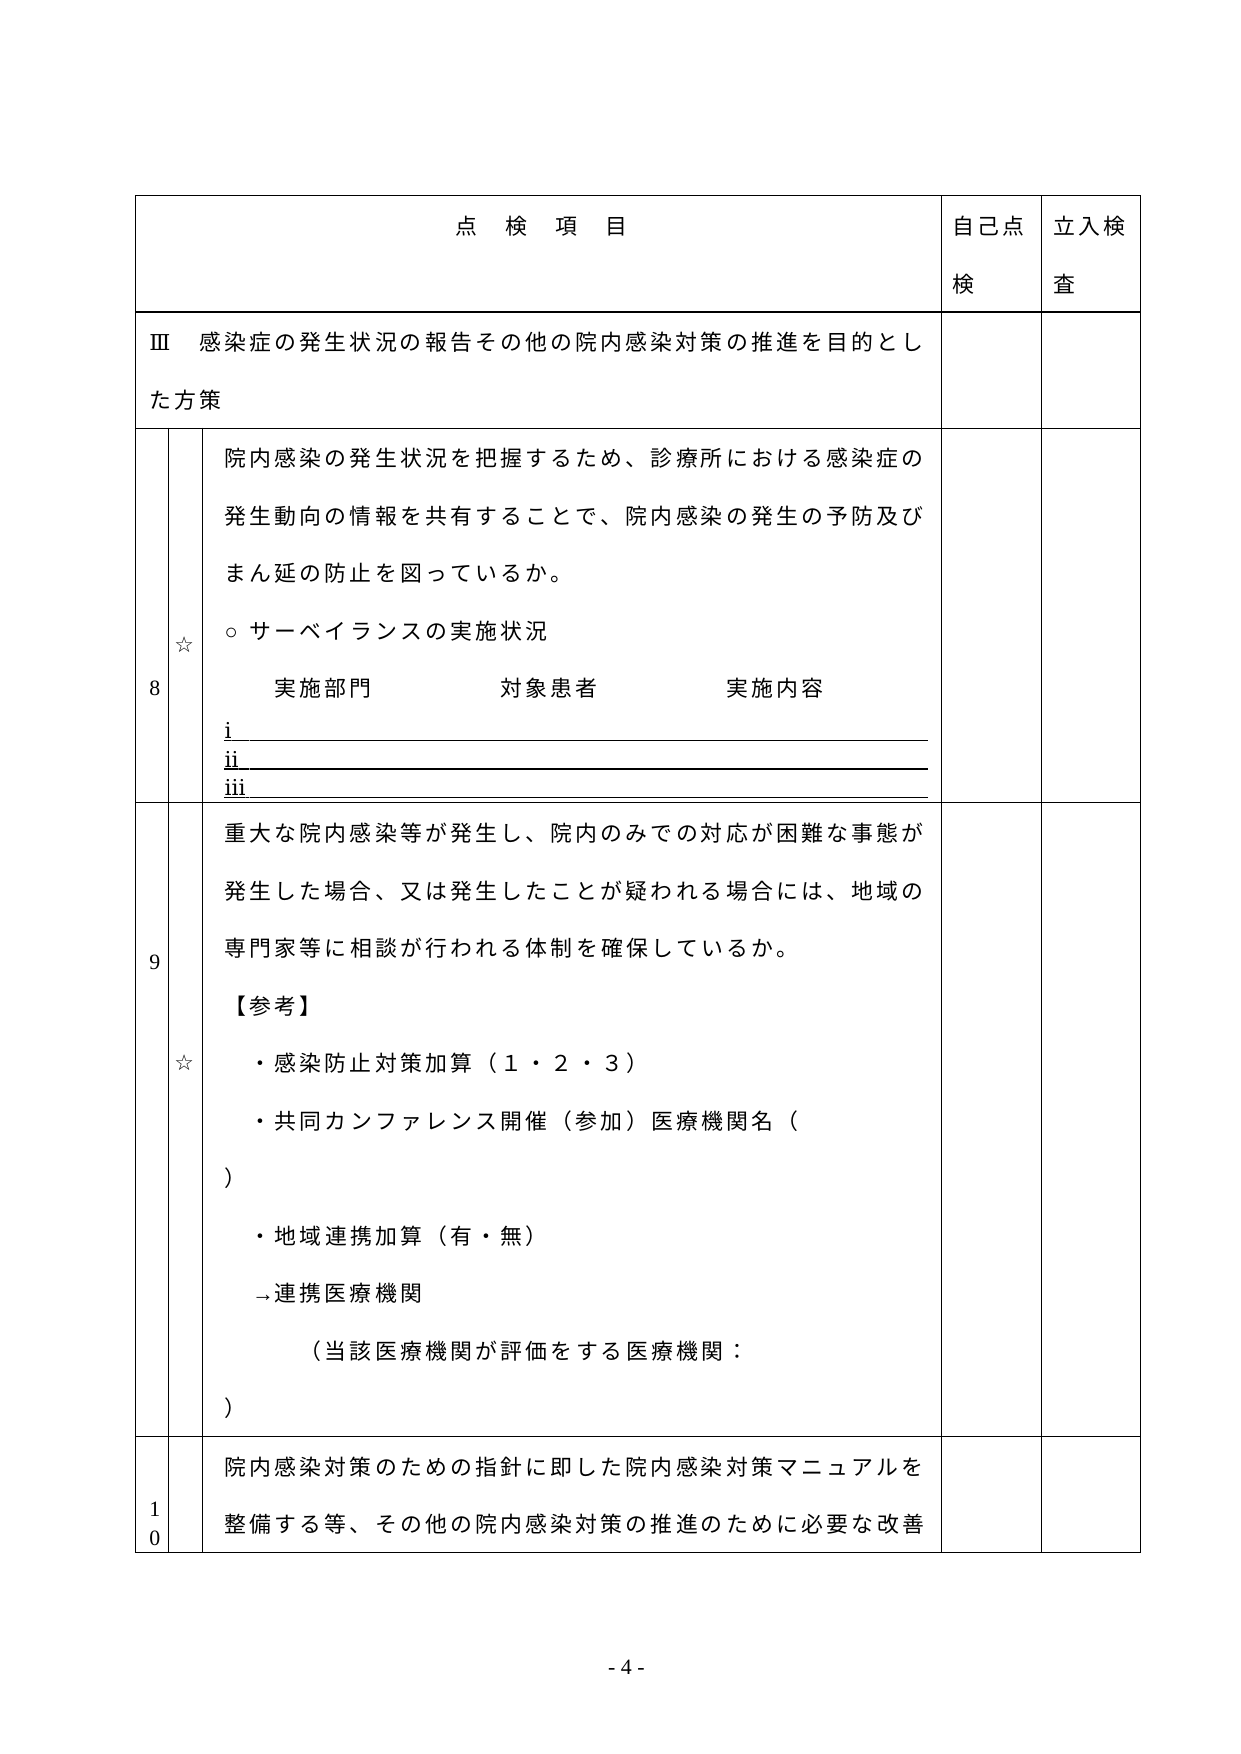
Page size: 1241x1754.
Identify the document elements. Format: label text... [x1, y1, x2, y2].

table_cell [203, 1437, 941, 1552]
table_cell [1042, 429, 1140, 802]
table_cell 9 [136, 803, 168, 1436]
table_cell 10 [136, 1437, 168, 1552]
table_cell ☆ [169, 1437, 202, 1552]
table_cell [1042, 313, 1140, 427]
table_cell [942, 861, 1041, 1436]
table_cell 8 [136, 429, 168, 802]
table_cell [1042, 861, 1140, 1436]
table_cell [942, 429, 1041, 802]
table_cell [1042, 1437, 1140, 1552]
table_cell 院内感染の発生状況を把握するため、診療所における感染症の発生動向の情報を共有することで、院内感染の発生の予防及びまん延の防止を図っているか。 ○サーベイランスの実施状況 実施部門 対象患者 実施内容 ⅰ ⅱ ⅲ [203, 429, 941, 802]
table_cell [942, 1437, 1041, 1552]
table_cell [1042, 803, 1140, 861]
table_cell ☆ [169, 803, 202, 1436]
table_cell 重大な院内感染等が発生し、院内のみでの対応が困難な事態が発生した場合、又は発生したことが疑われる場合には、地域の専門家等に相談が行われる体制を確保しているか。 【参考】 ・感染防止対策加算（１・２・３） ・共同カンファレンス開催（参加）医療機関名（ ） ・地域連携加算（有・無） →連携医療機関 （当該医療機関が評価をする医療機関： ） [203, 803, 941, 1436]
table_cell [942, 313, 1041, 427]
table_header 自己点検 [942, 196, 1041, 311]
table_header 立入検査 [1042, 196, 1140, 311]
table_cell [942, 803, 1041, 861]
table_cell ☆ [169, 429, 202, 802]
table_header 点 検 項 目 [136, 196, 941, 311]
table_cell Ⅲ 感染症の発生状況の報告その他の院内感染対策の推進を目的とした方策 [136, 313, 941, 427]
